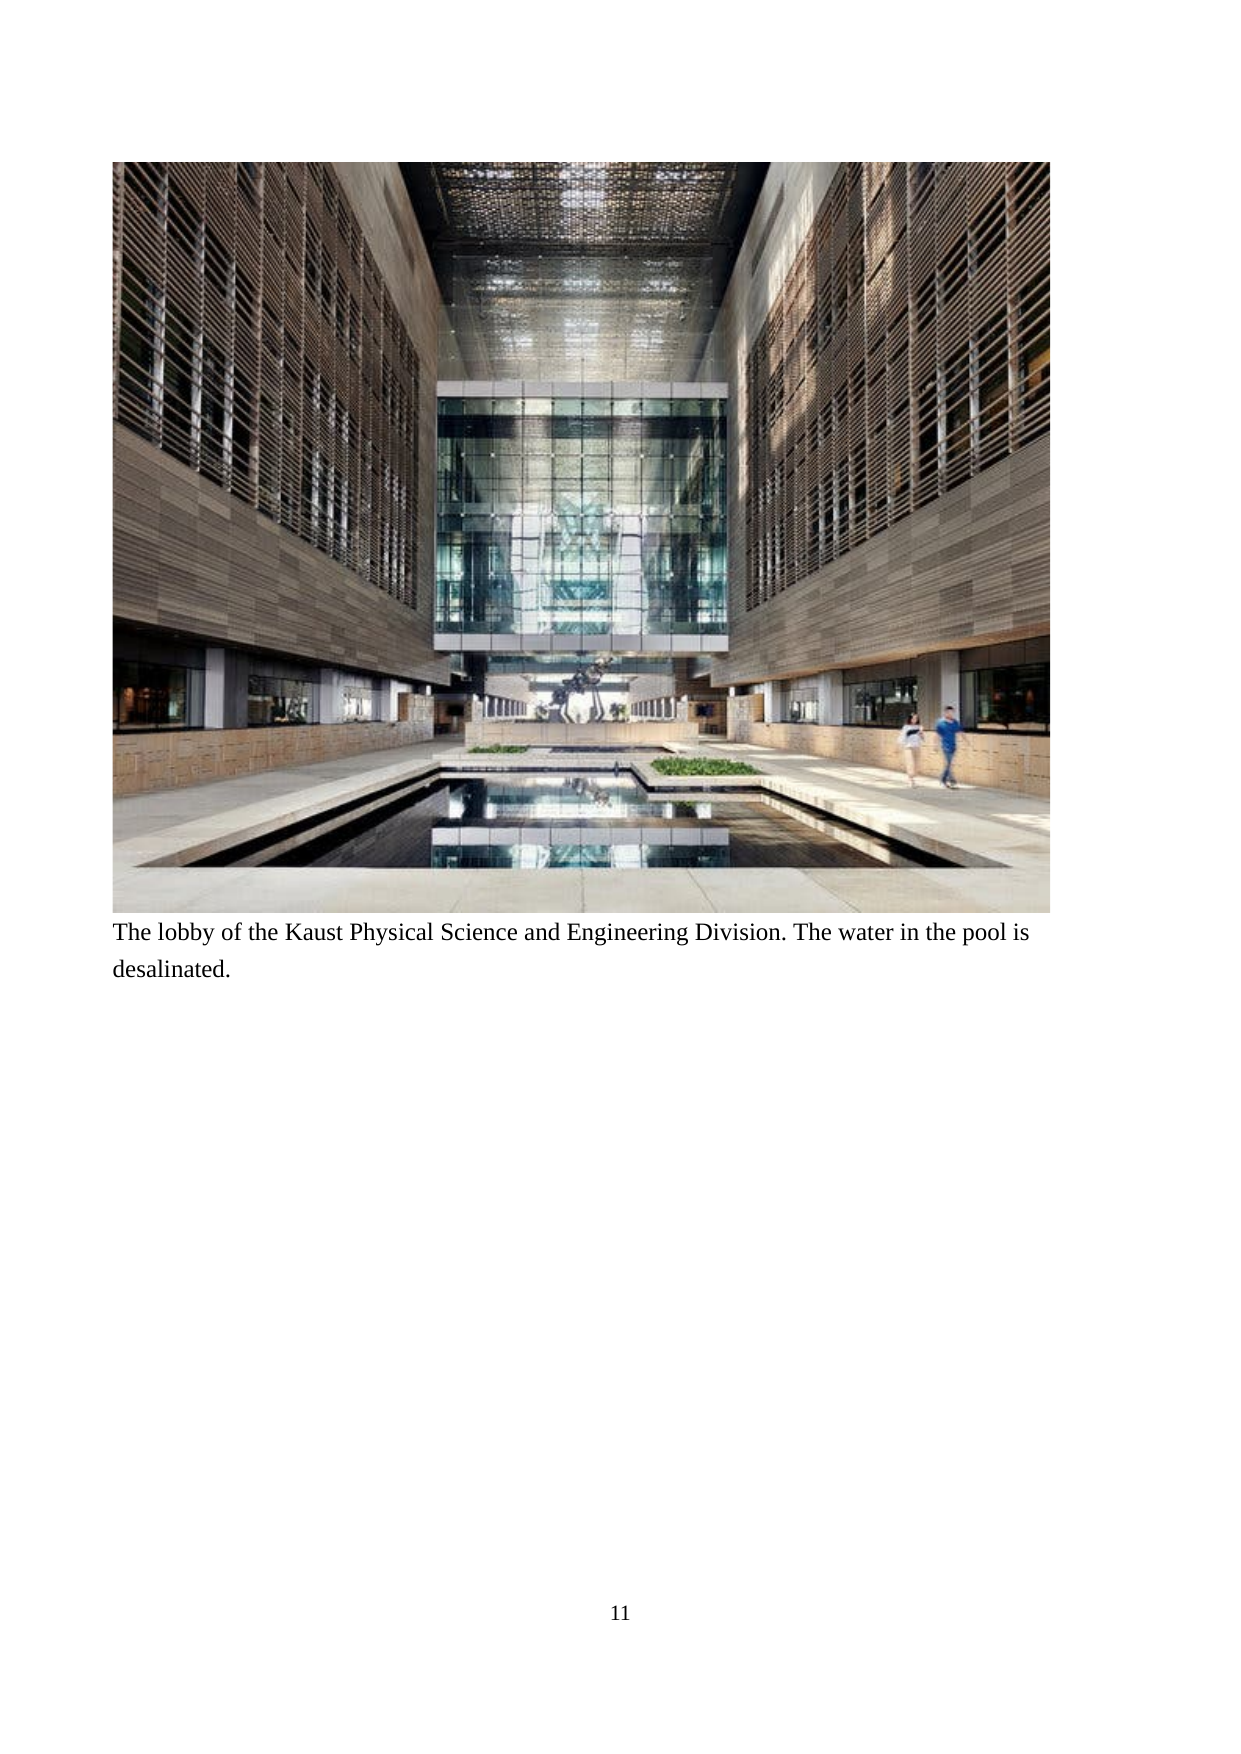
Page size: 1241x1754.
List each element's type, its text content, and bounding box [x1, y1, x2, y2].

picture [112, 162, 1050, 913]
text The lobby of the Kaust Physical Science and Engineering Division. The water in the pool is desalinated. [112, 913, 1128, 988]
